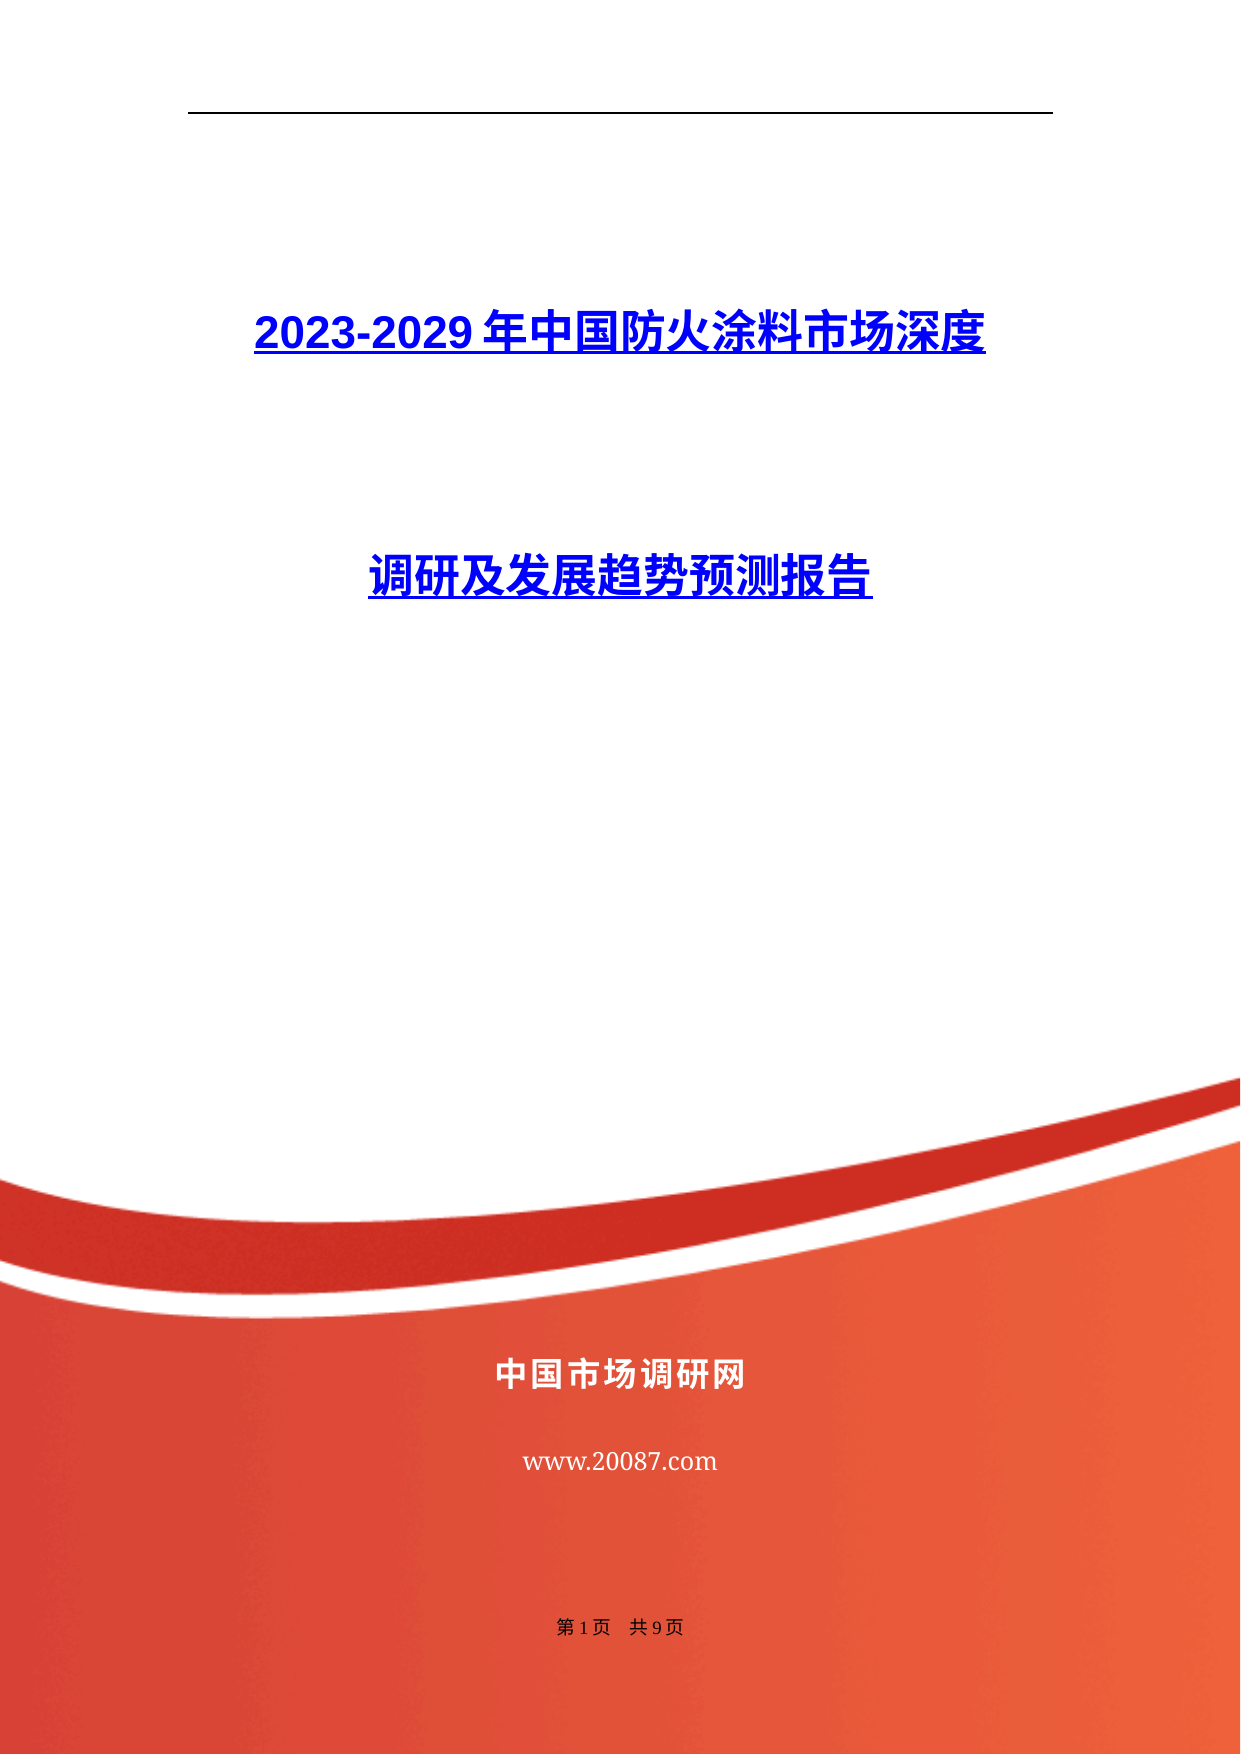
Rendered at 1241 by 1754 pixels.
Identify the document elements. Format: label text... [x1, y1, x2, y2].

subtitle 中国市场调研网 [187, 1339, 1053, 1404]
text www.20087.com [187, 1428, 1053, 1493]
table_header 2023-2029年中国防火涂料市场深度调研及发展趋势预测报告 [188, 207, 1053, 773]
picture [0, 1006, 1241, 1754]
